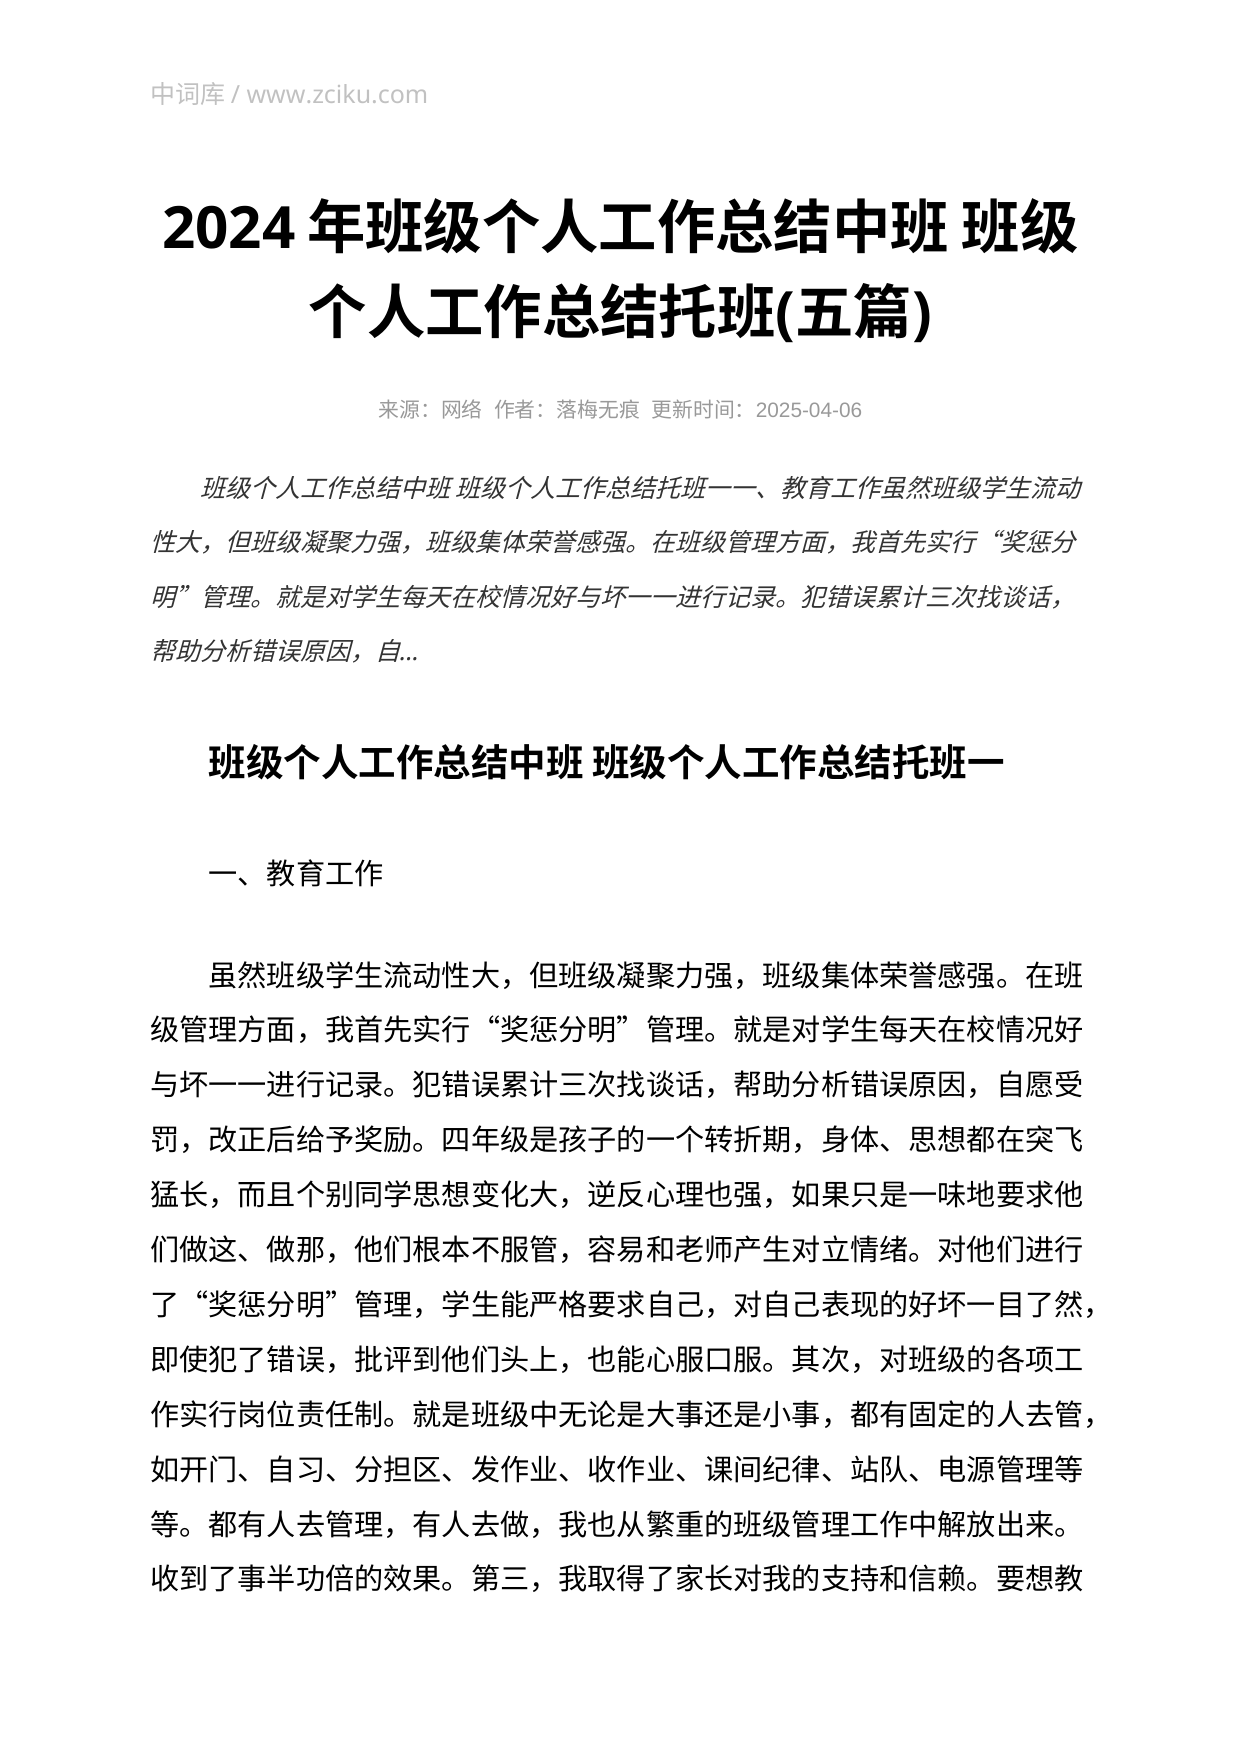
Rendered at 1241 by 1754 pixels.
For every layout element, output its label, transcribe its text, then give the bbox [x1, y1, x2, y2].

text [150, 952, 1090, 1598]
text 班级个人工作总结中班 班级个人工作总结托班一一、教育工作虽然班级学生流动性大，但班级凝聚力强，班级集体荣誉感强。在班级管理方面，我首先实行“奖惩分明”管理。就是对学生每天在校情况好与坏一一进行记录。犯错误累计三次找谈话，帮助分析错误原因，自... [150, 468, 1090, 668]
text 班级个人工作总结中班 班级个人工作总结托班一 [150, 733, 1090, 787]
subtitle 2024年班级个人工作总结中班 班级个人工作总结托班(五篇) [150, 181, 1090, 351]
text 一、教育工作 [150, 850, 1090, 893]
text 来源：网络 作者：落梅无痕 更新时间：2025-04-06 [150, 398, 1090, 422]
